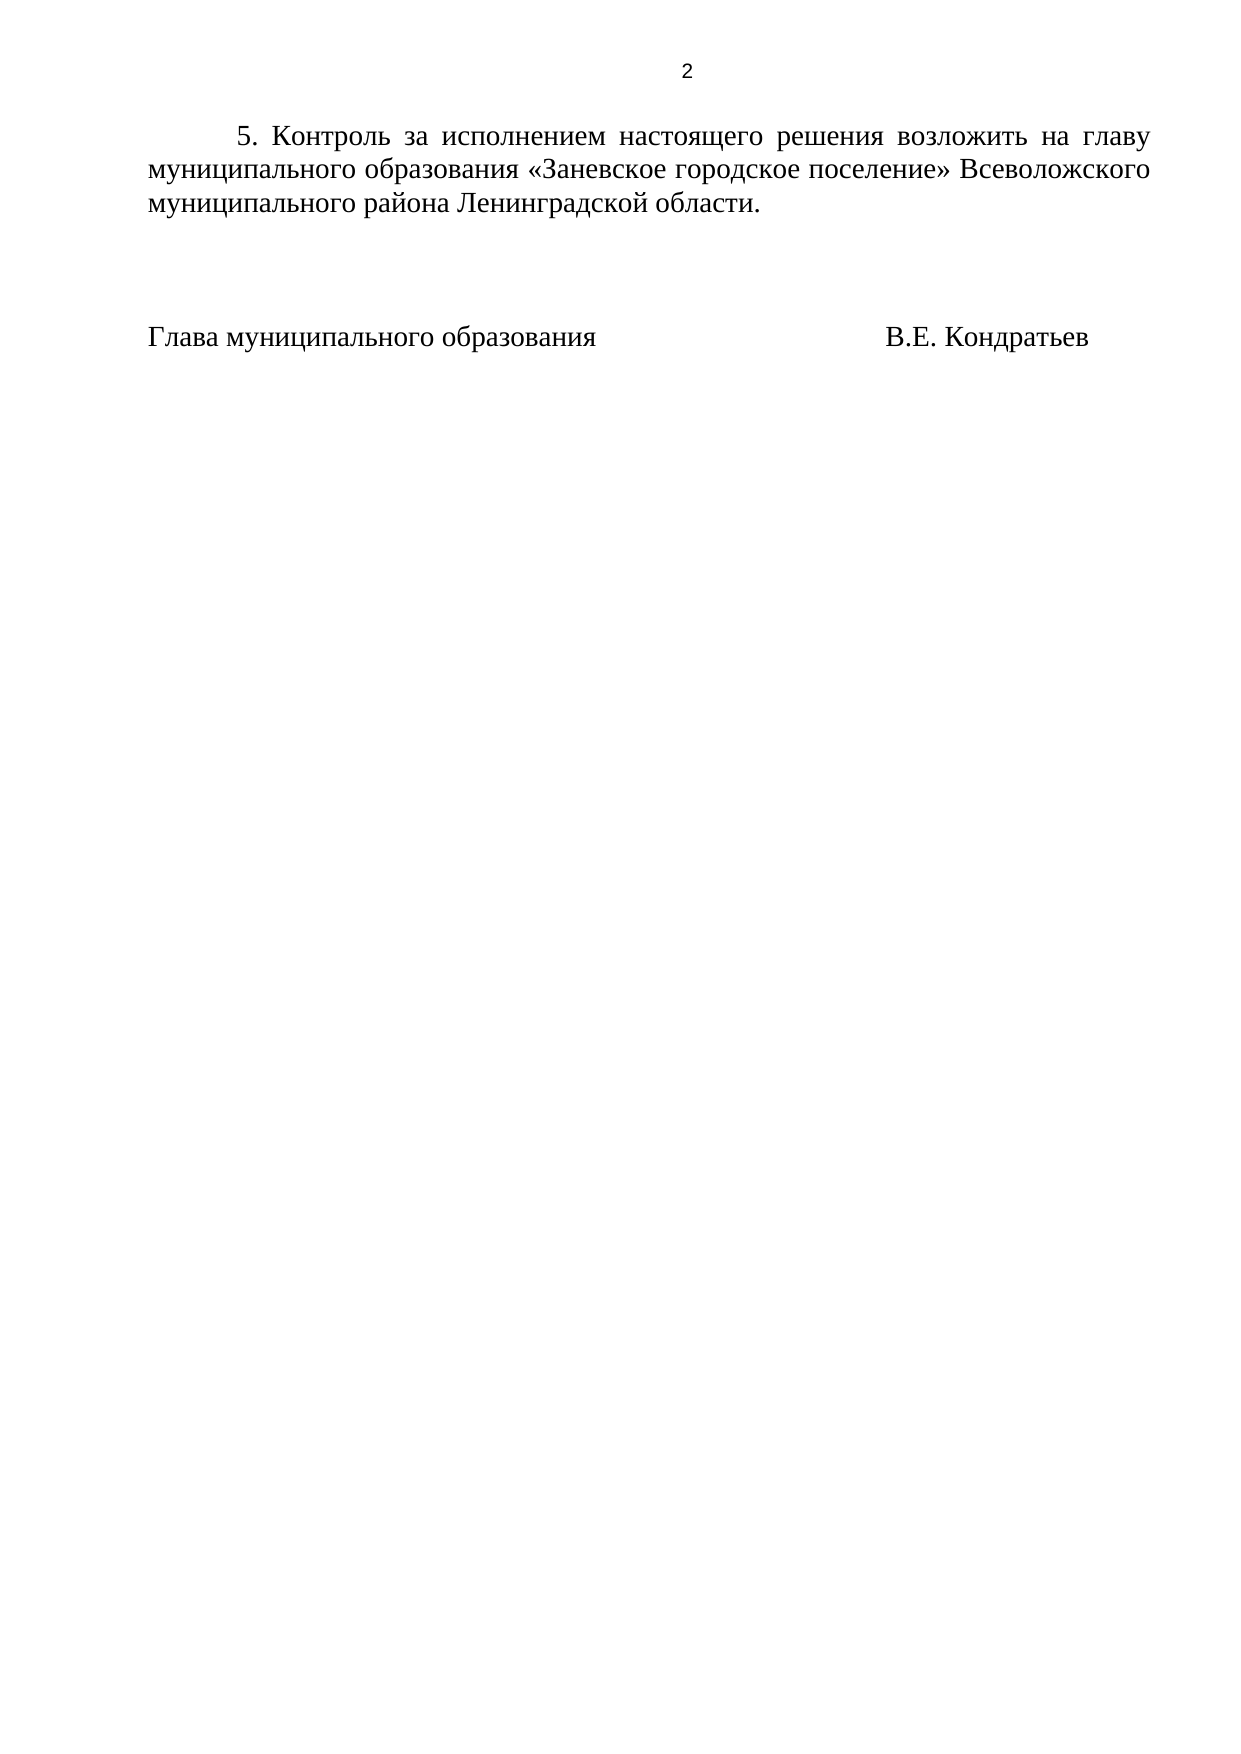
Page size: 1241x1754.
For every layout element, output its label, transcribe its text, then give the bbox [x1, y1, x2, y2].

text 5. Контроль за исполнением настоящего решения возложить на главу муниципального образования «Заневское городское поселение» Всеволожского муниципального района Ленинградской области. [148, 118, 1152, 219]
text Глава муниципального образования В.Е. Кондратьев [148, 319, 1152, 353]
